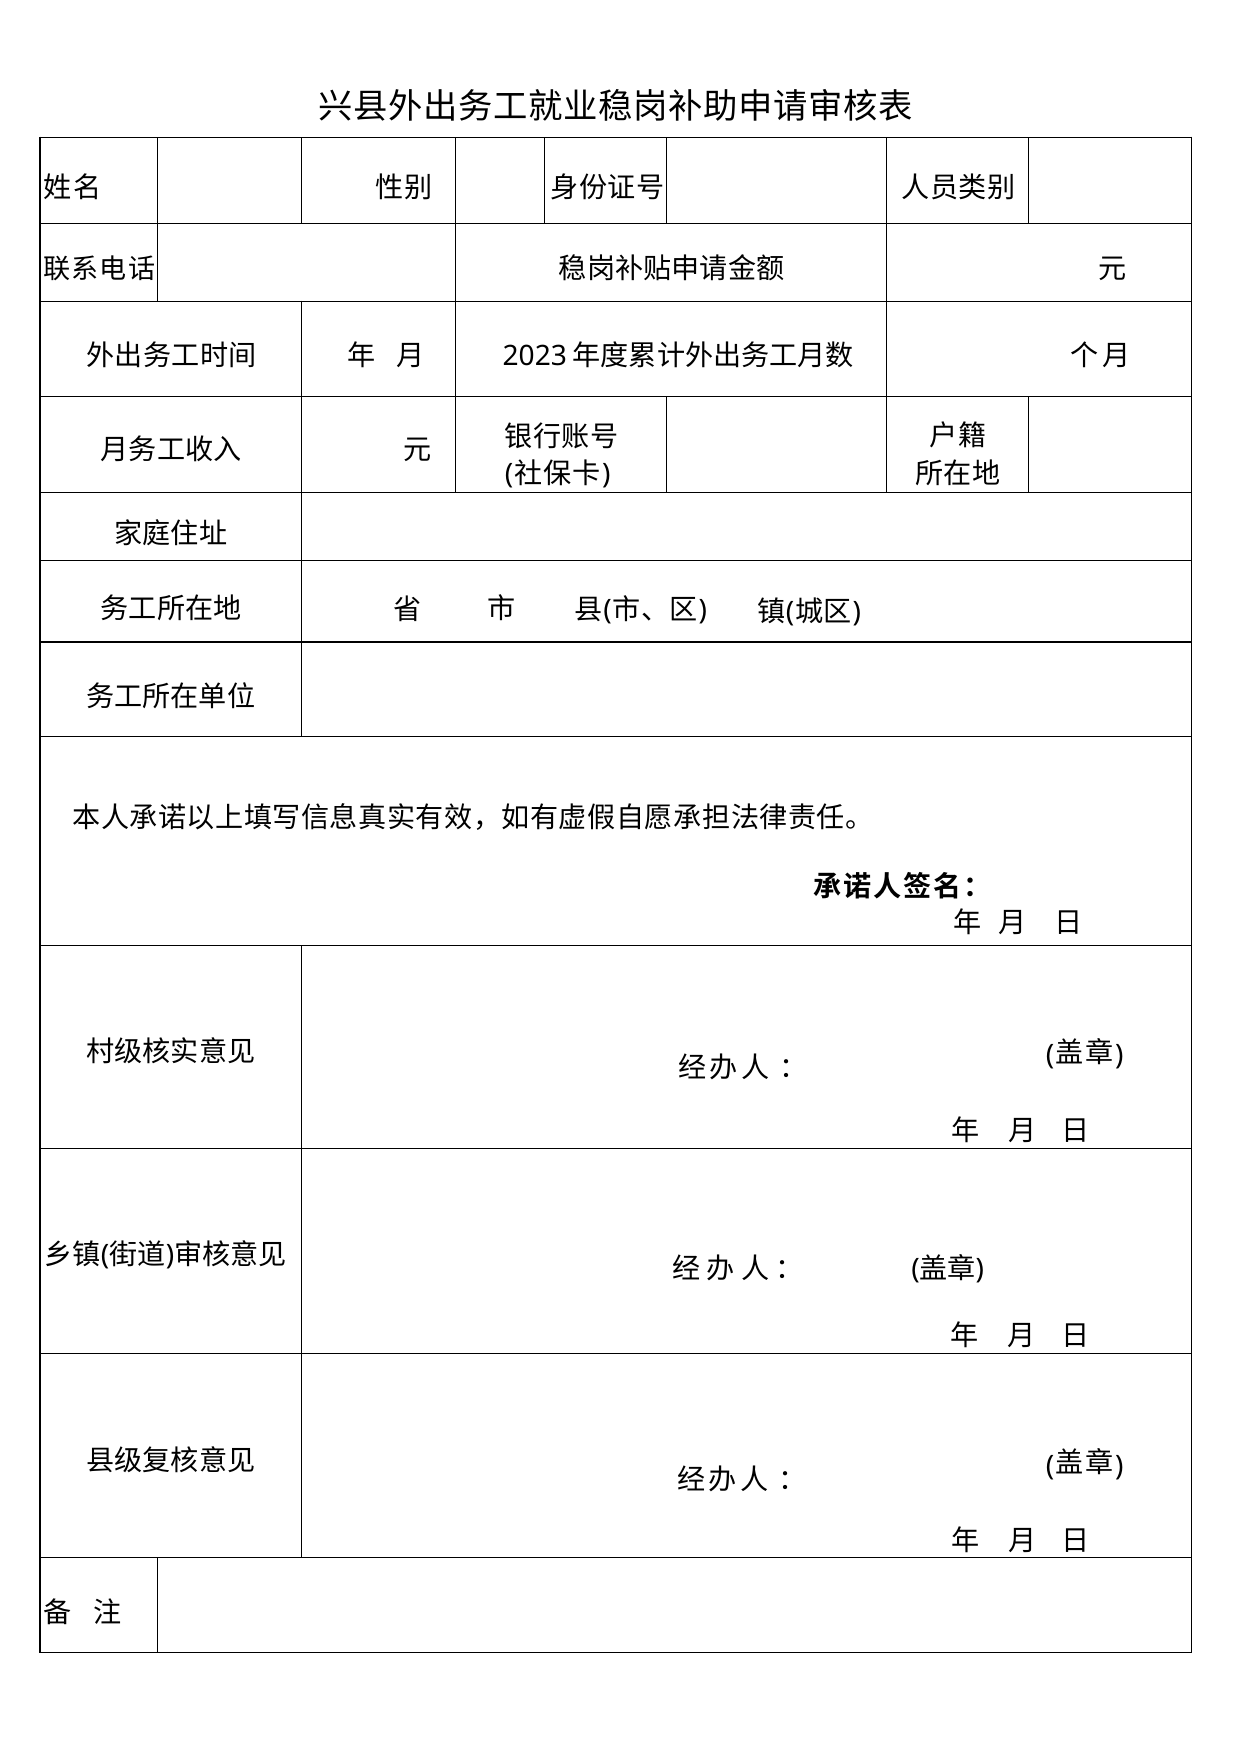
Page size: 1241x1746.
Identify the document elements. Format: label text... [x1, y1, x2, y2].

table_header [456, 138, 544, 222]
table_cell 稳岗补贴申请金额 [456, 224, 886, 301]
table_header 性别 [302, 138, 455, 222]
table_cell 元 [887, 224, 1191, 301]
table_cell 家庭住址 [41, 493, 301, 560]
table_cell 外出务工时间 [41, 302, 301, 396]
table_header [158, 138, 301, 222]
table_cell [158, 224, 455, 301]
table_cell 月务工收入 [41, 397, 301, 492]
table_cell 村级核实意见 [41, 946, 301, 1148]
table_header 人员类别 [887, 138, 1028, 222]
table_cell 元 [302, 397, 455, 492]
table_cell 银行账号 (社保卡) [456, 397, 666, 492]
table_cell 联系电话 [41, 224, 157, 301]
table_cell 经办人 ： [302, 946, 886, 1148]
table_cell 经 办 人 ： (盖章) 年 月 日 [302, 1149, 1191, 1353]
table_cell [302, 493, 1191, 560]
table_header 身份证号 [545, 138, 666, 222]
table_cell (盖章) 年 月 日 [886, 946, 1191, 1148]
table_cell 年 月 [302, 302, 455, 396]
table_header 姓名 [41, 138, 157, 222]
table_cell 个月 [887, 302, 1191, 396]
table_cell 县级复核意见 [41, 1354, 301, 1557]
table_cell [302, 643, 1191, 736]
table_cell 务工所在地 [41, 561, 301, 641]
table_cell [1029, 397, 1191, 492]
table_cell [667, 397, 886, 492]
table_cell 2023年度累计外出务工月数 [456, 302, 886, 396]
table_cell 经办人 ： [302, 1354, 886, 1557]
text 兴县外出务工就业稳岗补助申请审核表 [319, 82, 1193, 127]
table_cell 省 市 县(市、区) 镇(城区) [302, 561, 1191, 641]
table_header [1029, 138, 1191, 222]
table_cell 务工所在单位 [41, 643, 301, 736]
table_cell 户籍 所在地 [887, 397, 1028, 492]
table_header [667, 138, 886, 222]
table_cell [158, 1558, 1191, 1652]
table_cell 备 注 [41, 1558, 157, 1652]
table_cell 乡镇(街道)审核意见 [41, 1149, 301, 1353]
table_cell (盖章) 年 月 日 [886, 1354, 1191, 1557]
table_cell 本人承诺以上填写信息真实有效，如有虚假自愿承担法律责任。 承诺人签名： 年 月 日 [41, 737, 1191, 945]
